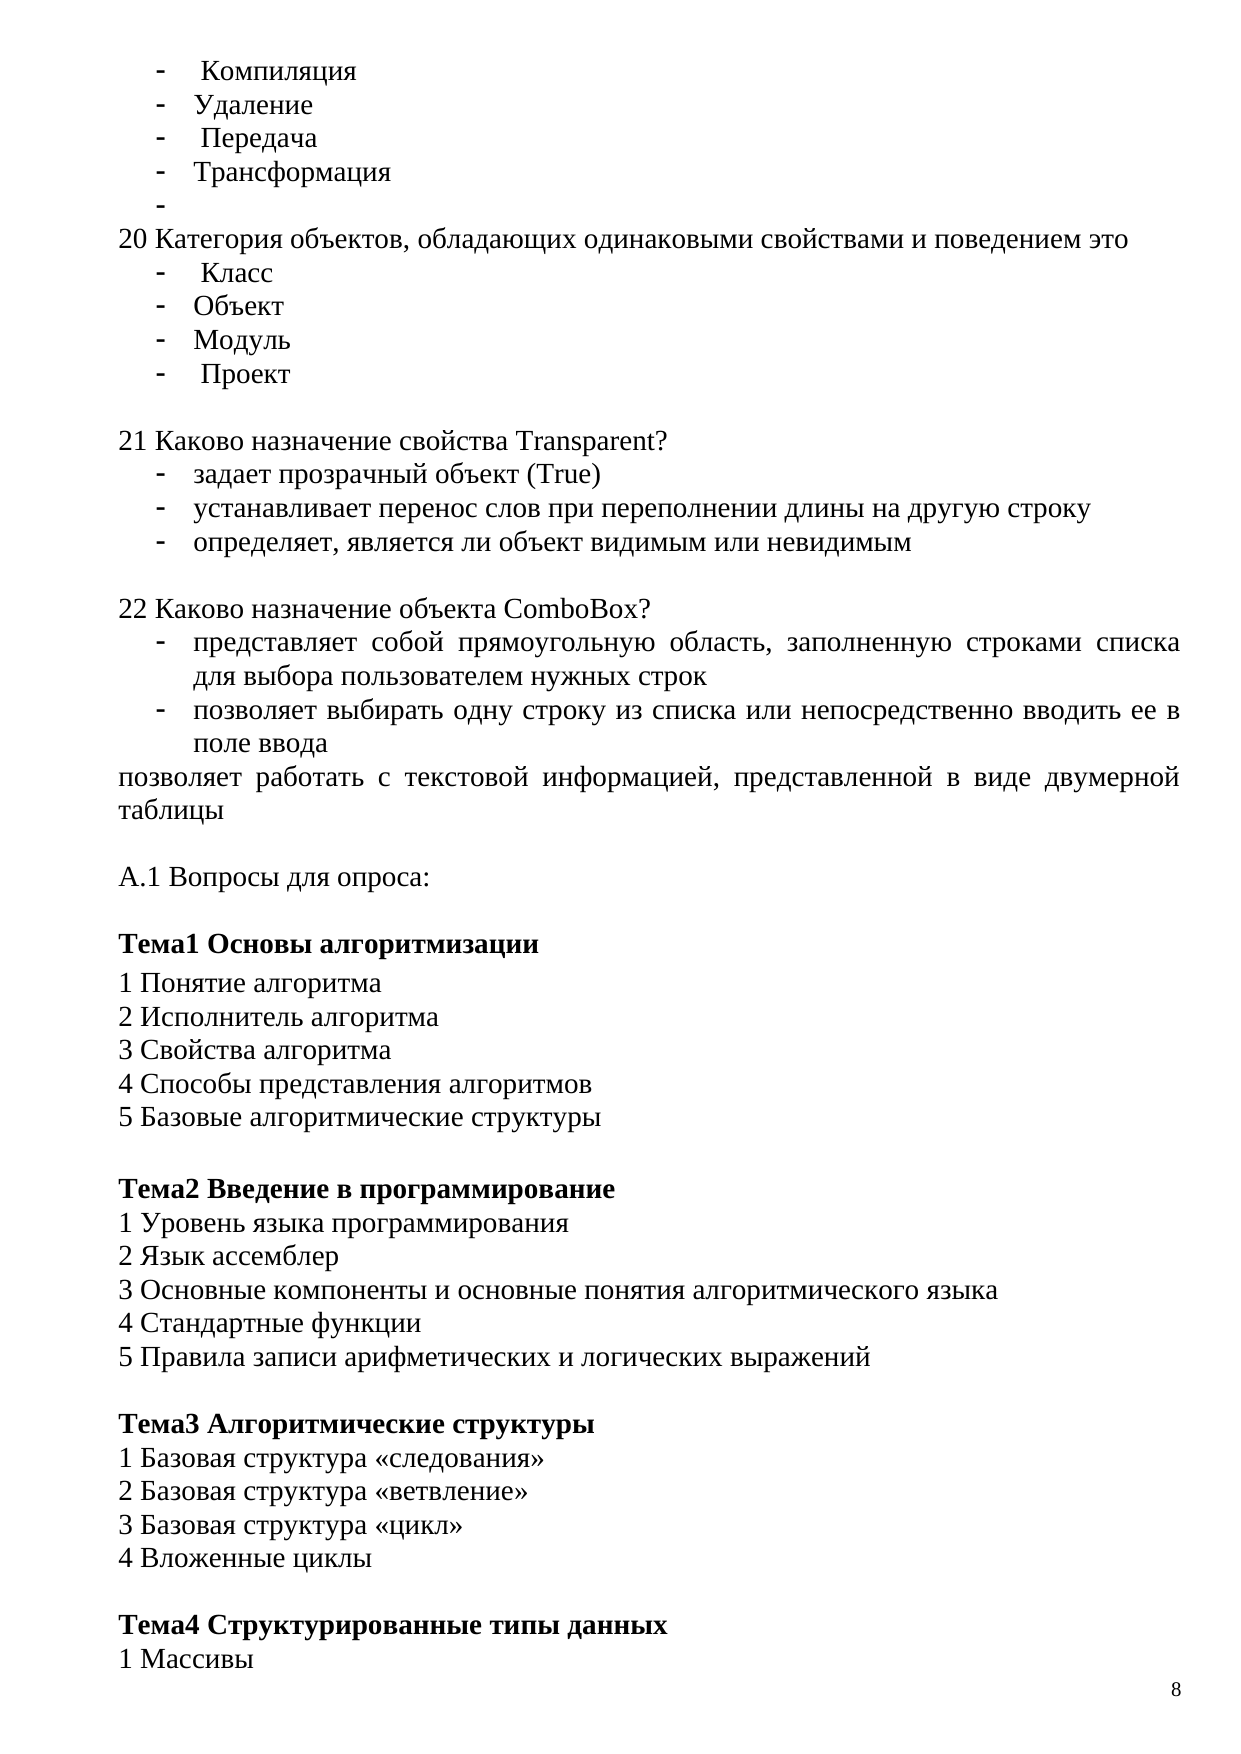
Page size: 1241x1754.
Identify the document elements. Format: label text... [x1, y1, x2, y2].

text Тема4 Структурированные типы данных [118, 1607, 1181, 1641]
list Трансформация [156, 154, 1181, 188]
text 20 Категория объектов, обладающих одинаковыми свойствами и поведением это [118, 221, 1181, 255]
text 1 Понятие алгоритма [118, 965, 1181, 999]
text 3 Базовая структура «цикл» [118, 1507, 1181, 1540]
text 4 Вложенные циклы [118, 1540, 1181, 1574]
text 3 Основные компоненты и основные понятия алгоритмического языка [118, 1272, 1181, 1306]
text А.1 Вопросы для опроса: [118, 859, 1181, 893]
list Передача [156, 120, 1181, 154]
text 21 Каково назначение свойства Transparent? [118, 423, 1181, 457]
text позволяет работать с текстовой информацией, представленной в виде двумерной таблицы [118, 759, 1181, 826]
list задает прозрачный объект (True) [156, 457, 1181, 490]
text 3 Свойства алгоритма [118, 1032, 1181, 1066]
list устанавливает перенос слов при переполнении длины на другую строку [156, 490, 1181, 524]
list Компиляция [156, 53, 1181, 87]
text 1 Уровень языка программирования [118, 1205, 1181, 1238]
text 1 Массивы [118, 1641, 1181, 1674]
text Тема3 Алгоритмические структуры [118, 1406, 1181, 1440]
text Тема2 Введение в программирование [118, 1171, 1181, 1205]
list определяет, является ли объект видимым или невидимым [156, 524, 1181, 557]
text 5 Правила записи арифметических и логических выражений [118, 1339, 1181, 1373]
text 2 Исполнитель алгоритма [118, 999, 1181, 1032]
text 5 Базовые алгоритмические структуры [118, 1099, 1181, 1133]
list Модуль [156, 322, 1181, 356]
text 4 Стандартные функции [118, 1306, 1181, 1339]
text Тема1 Основы алгоритмизации [118, 927, 1181, 960]
text 22 Каково назначение объекта ComboBox? [118, 591, 1181, 624]
text 4 Способы представления алгоритмов [118, 1066, 1181, 1099]
list Класс [156, 255, 1181, 288]
list позволяет выбирать одну строку из списка или непосредственно вводить ее в поле ввода [156, 692, 1181, 759]
text 2 Язык ассемблер [118, 1238, 1181, 1272]
text 2 Базовая структура «ветвление» [118, 1473, 1181, 1507]
subtitle Проект [156, 356, 1181, 389]
list представляет собой прямоугольную область, заполненную строками списка для выбора пользователем нужных строк [156, 624, 1181, 692]
list Удаление [156, 87, 1181, 120]
list Объект [156, 288, 1181, 322]
text 1 Базовая структура «следования» [118, 1440, 1181, 1473]
